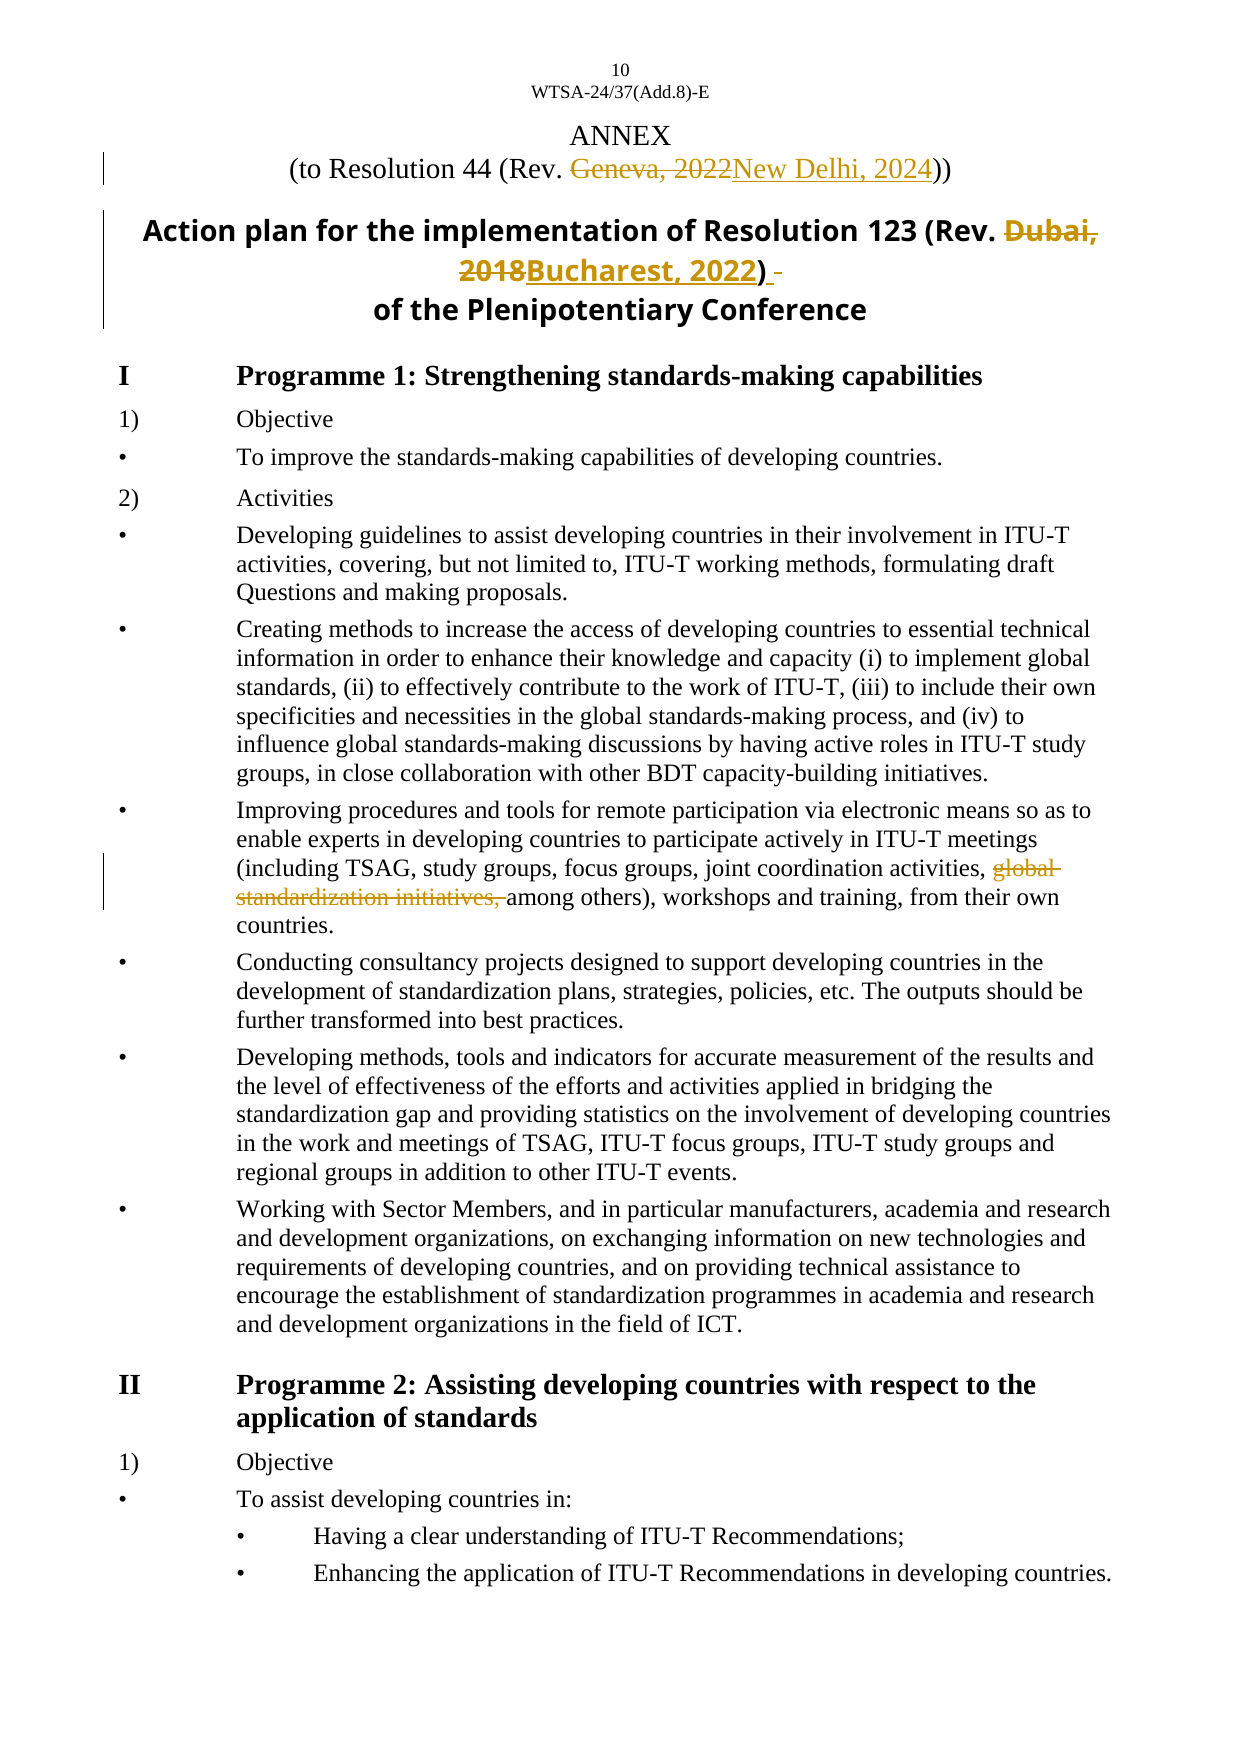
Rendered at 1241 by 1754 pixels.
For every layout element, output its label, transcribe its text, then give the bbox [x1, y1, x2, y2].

title Action plan for the implementation of Resolution 123 (Rev. )of the Plenipotentiary Conference [118, 210, 1122, 329]
text • To assist developing countries in: [118, 1484, 1122, 1512]
text • To improve the standards-making capabilities of developing countries. [118, 442, 1122, 470]
text • Working with Sector Members, and in particular manufacturers, academia and research and development organizations, on exchanging information on new technologies and requirements of developing countries, and on providing technical assistance to encourage the establishment of standardization programmes in academia and research and development organizations in the field of ICT. [118, 1194, 1122, 1338]
text 2) Activities [118, 483, 1122, 512]
text Annex (to Resolution 44 (Rev. )) [118, 118, 1122, 185]
text 1) Objective [118, 404, 1122, 433]
text • Conducting consultancy projects designed to support developing countries in the development of standardization plans, strategies, policies, etc. The outputs should be further transformed into best practices. [118, 947, 1122, 1034]
subtitle II Programme 2: Assisting developing countries with respect to the application of standards [118, 1367, 1122, 1434]
text • Enhancing the application of ITU-T Recommendations in developing countries. [236, 1558, 1122, 1587]
text • Developing methods, tools and indicators for accurate measurement of the results and the level of effectiveness of the efforts and activities applied in bridging the standardization gap and providing statistics on the involvement of developing countries in the work and meetings of TSAG, ITU-T focus groups, ITU-T study groups and regional groups in addition to other ITU-T events. [118, 1042, 1122, 1186]
subtitle I Programme 1: Strengthening standards-making capabilities [118, 358, 1122, 392]
text • Creating methods to increase the access of developing countries to essential technical information in order to enhance their knowledge and capacity (i) to implement global standards, (ii) to effectively contribute to the work of ITU-T, (iii) to include their own specificities and necessities in the global standards-making process, and (iv) to influence global standards-making discussions by having active roles in ITU-T study groups, in close collaboration with other BDT capacity-building initiatives. [118, 614, 1122, 787]
text • Having a clear understanding of ITU-T Recommendations; [236, 1521, 1122, 1549]
text • Improving procedures and tools for remote participation via electronic means so as to enable experts in developing countries to participate actively in ITU-T meetings (including TSAG, study groups, focus groups, joint coordination activities, among others), workshops and training, from their own countries. [118, 795, 1122, 939]
text • Developing guidelines to assist developing countries in their involvement in ITU-T activities, covering, but not limited to, ITU-T working methods, formulating draft Questions and making proposals. [118, 520, 1122, 606]
text 1) Objective [118, 1447, 1122, 1475]
